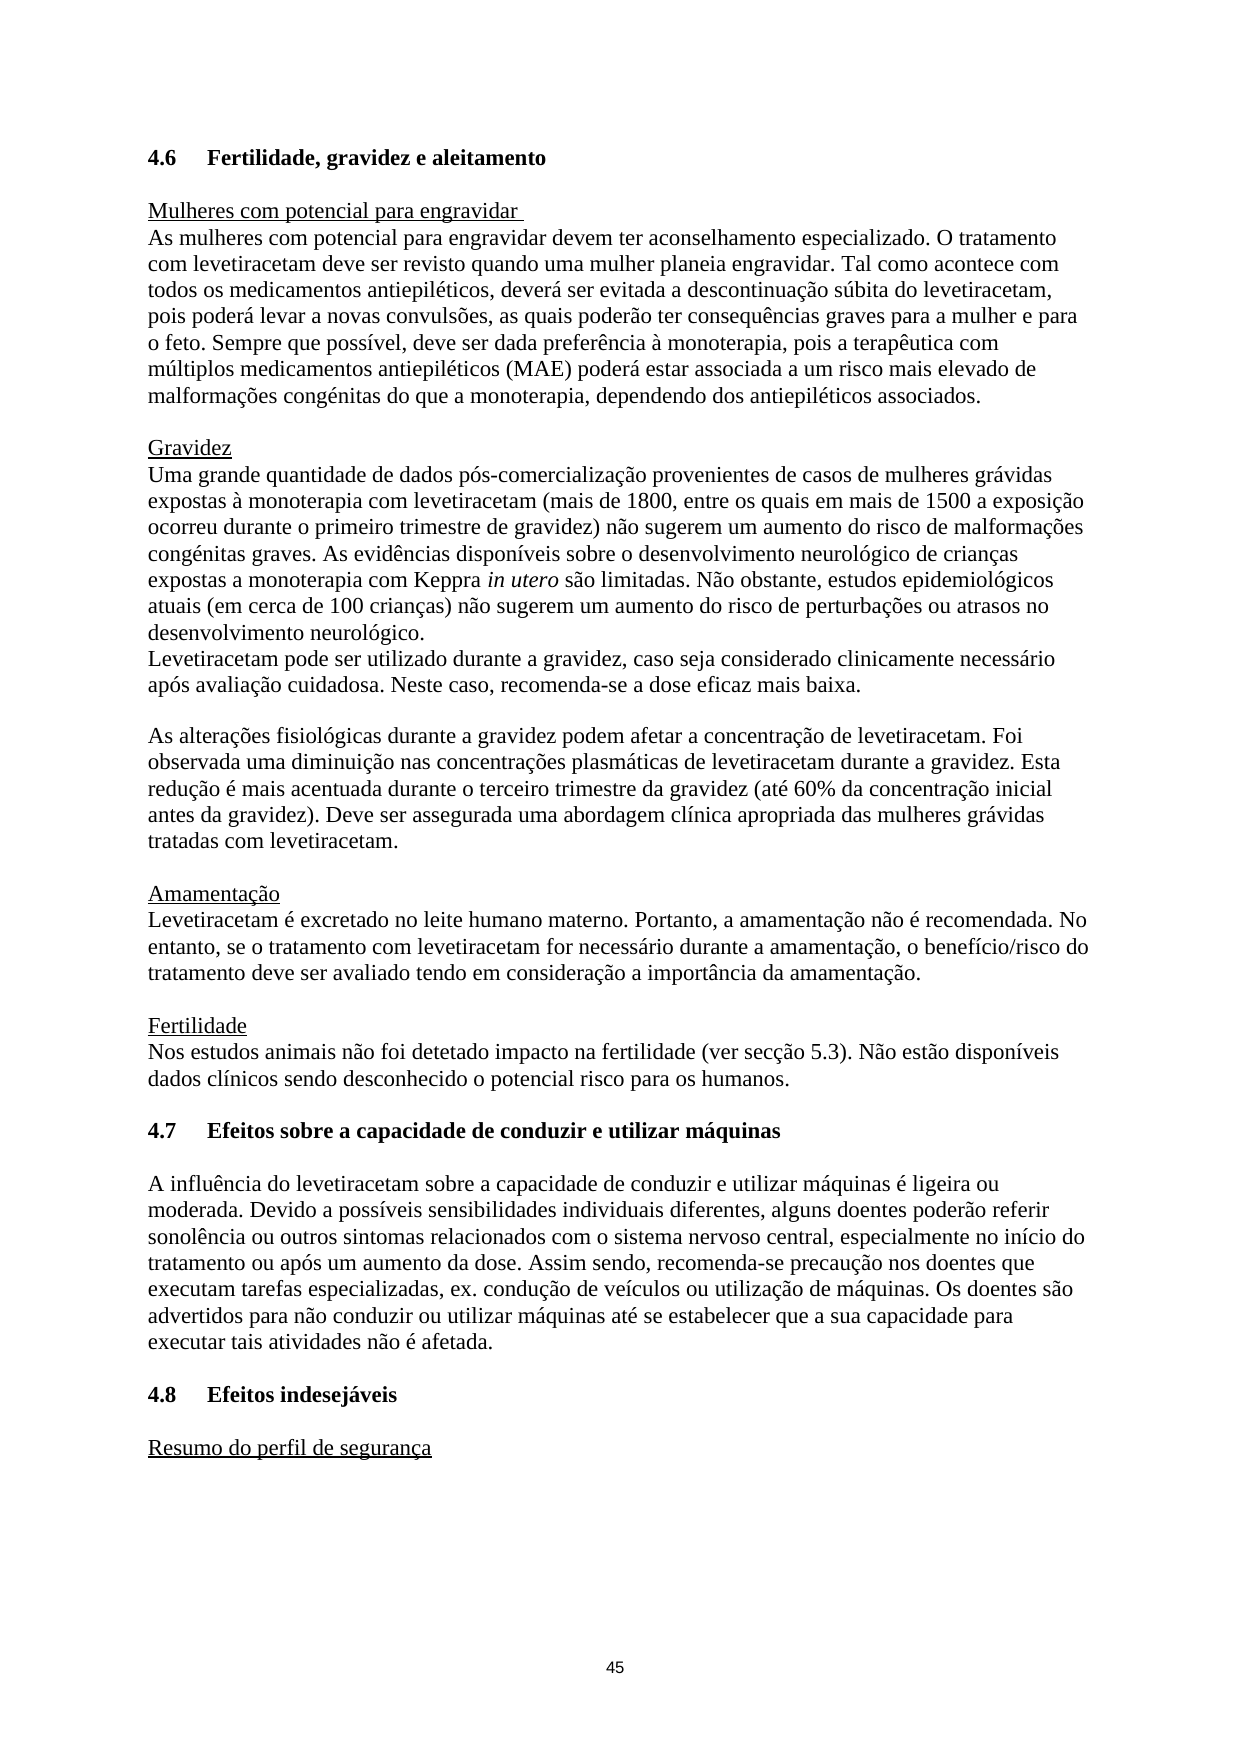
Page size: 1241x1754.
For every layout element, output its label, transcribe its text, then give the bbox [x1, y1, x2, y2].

text Amamentação [148, 880, 1092, 906]
text As mulheres com potencial para engravidar devem ter aconselhamento especializado. O tratamento com levetiracetam deve ser revisto quando uma mulher planeia engravidar. Tal como acontece com todos os medicamentos antiepiléticos, deverá ser evitada a descontinuação súbita do levetiracetam, pois poderá levar a novas convulsões, as quais poderão ter consequências graves para a mulher e para o feto. Sempre que possível, deve ser dada preferência à monoterapia, pois a terapêutica com múltiplos medicamentos antiepiléticos (MAE) poderá estar associada a um risco mais elevado de malformações congénitas do que a monoterapia, dependendo dos antiepiléticos associados. [148, 223, 1091, 408]
text 4.7 Efeitos sobre a capacidade de conduzir e utilizar máquinas [148, 1117, 1092, 1144]
text Levetiracetam é excretado no leite humano materno. Portanto, a amamentação não é recomendada. No entanto, se o tratamento com levetiracetam for necessário durante a amamentação, o benefício/risco do tratamento deve ser avaliado tendo em consideração a importância da amamentação. [148, 906, 1091, 986]
text A influência do levetiracetam sobre a capacidade de conduzir e utilizar máquinas é ligeira ou moderada. Devido a possíveis sensibilidades individuais diferentes, alguns doentes poderão referir sonolência ou outros sintomas relacionados com o sistema nervoso central, especialmente no início do tratamento ou após um aumento da dose. Assim sendo, recomenda-se precaução nos doentes que executam tarefas especializadas, ex. condução de veículos ou utilização de máquinas. Os doentes são advertidos para não conduzir ou utilizar máquinas até se estabelecer que a sua capacidade para executar tais atividades não é afetada. [148, 1170, 1091, 1354]
text Fertilidade [148, 1012, 1091, 1038]
text Resumo do perfil de segurança [148, 1433, 1091, 1460]
text As alterações fisiológicas durante a gravidez podem afetar a concentração de levetiracetam. Foi observada uma diminuição nas concentrações plasmáticas de levetiracetam durante a gravidez. Esta redução é mais acentuada durante o terceiro trimestre da gravidez (até 60% da concentração inicial antes da gravidez). Deve ser assegurada uma abordagem clínica apropriada das mulheres grávidas tratadas com levetiracetam. [148, 722, 1091, 854]
text Levetiracetam pode ser utilizado durante a gravidez, caso seja considerado clinicamente necessário após avaliação cuidadosa. Neste caso, recomenda-se a dose eficaz mais baixa. [148, 645, 1092, 698]
text Mulheres com potencial para engravidar [148, 197, 1091, 223]
text 4.8 Efeitos indesejáveis [148, 1381, 1091, 1407]
text 4.6 Fertilidade, gravidez e aleitamento [148, 144, 1092, 171]
text Nos estudos animais não foi detetado impacto na fertilidade (ver secção 5.3). Não estão disponíveis dados clínicos sendo desconhecido o potencial risco para os humanos. [148, 1038, 1091, 1091]
text Gravidez [148, 434, 1091, 461]
text Uma grande quantidade de dados pós-comercialização provenientes de casos de mulheres grávidas expostas à monoterapia com levetiracetam (mais de 1800, entre os quais em mais de 1500 a exposição ocorreu durante o primeiro trimestre de gravidez) não sugerem um aumento do risco de malformações congénitas graves. As evidências disponíveis sobre o desenvolvimento neurológico de crianças expostas a monoterapia com Keppra in utero são limitadas. Não obstante, estudos epidemiológicos atuais (em cerca de 100 crianças) não sugerem um aumento do risco de perturbações ou atrasos no desenvolvimento neurológico. [148, 461, 1091, 645]
